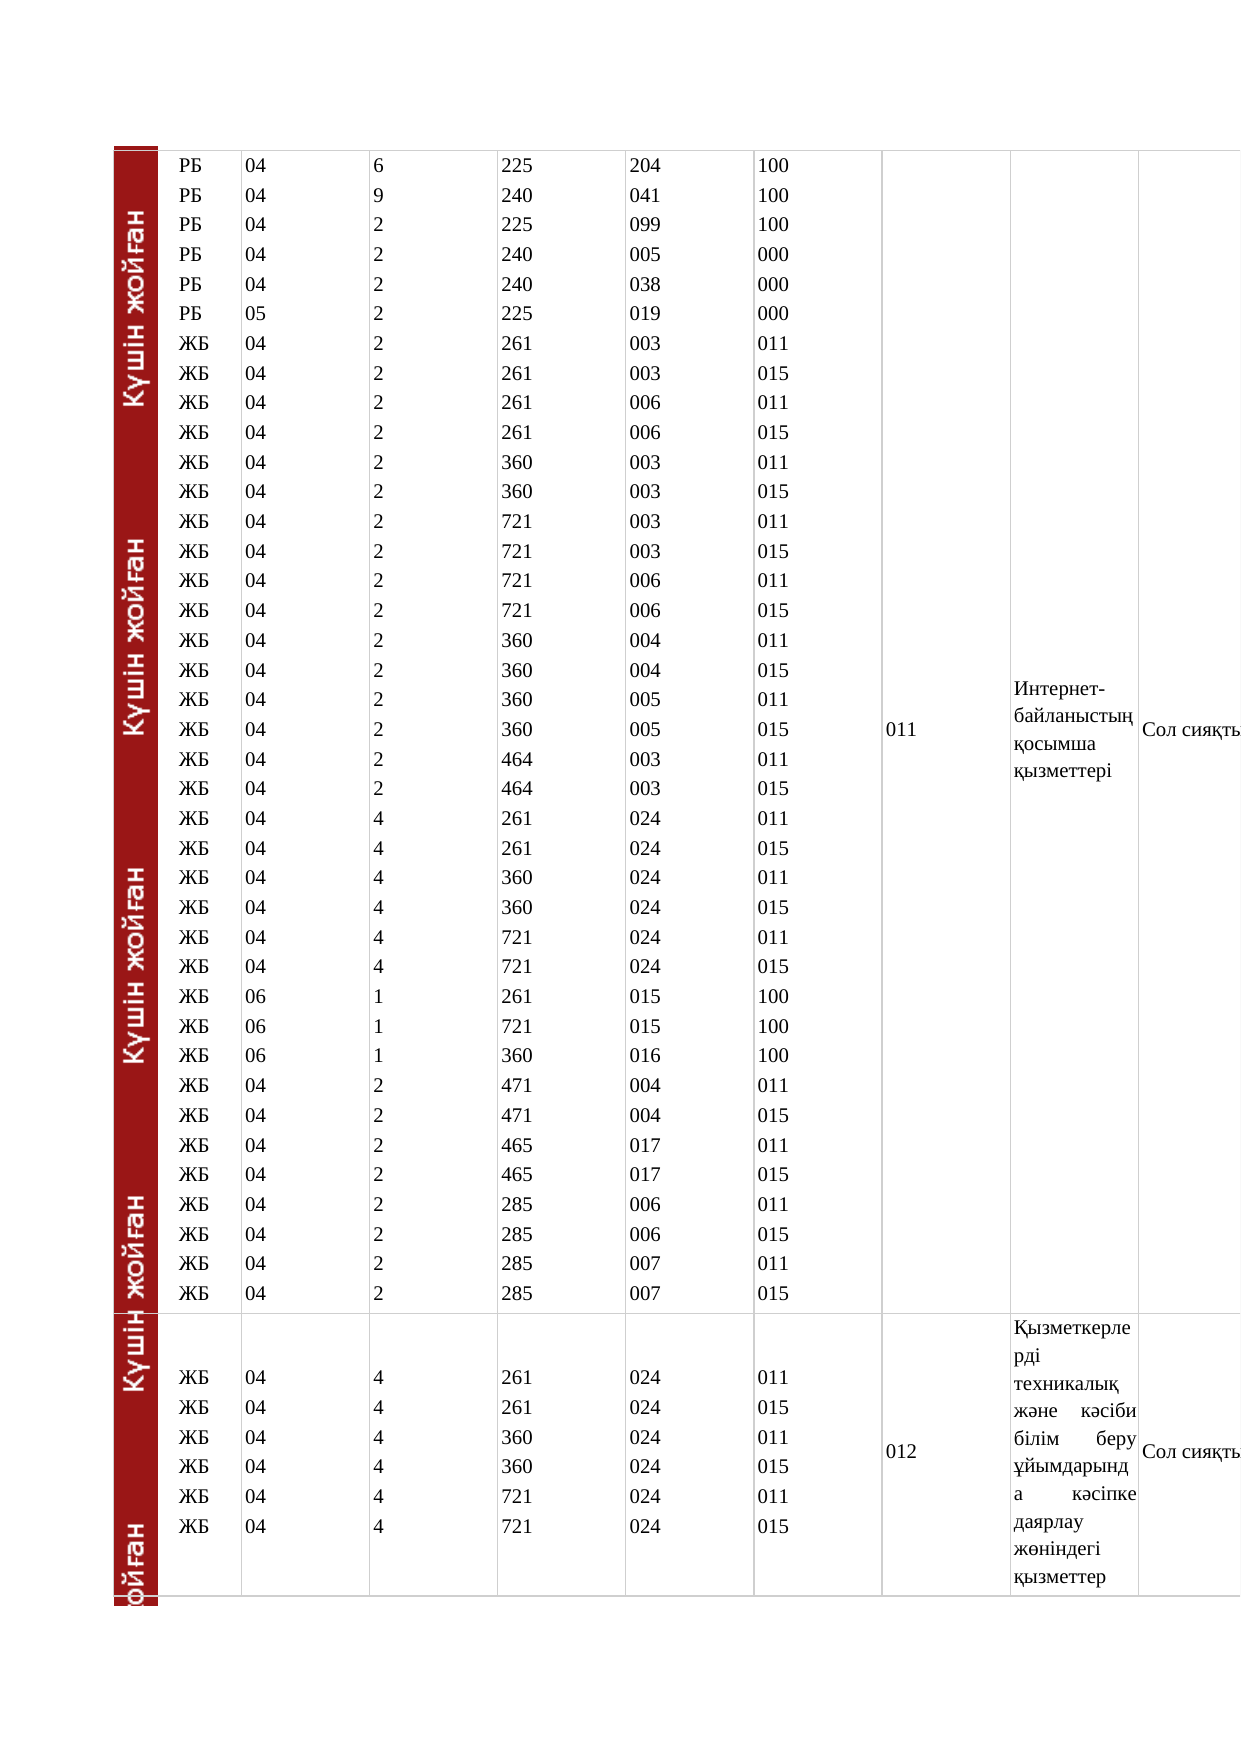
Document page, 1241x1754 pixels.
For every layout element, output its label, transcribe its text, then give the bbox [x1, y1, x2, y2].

table_cell 225 240 225 240 240 225 261 261 261 261 360 360 721 721 721 721 360 360 360 360 464 464 261 261 360 360 721 721 261 721 360 471 471 465 465 285 285 285 285 [498, 151, 625, 1312]
table_cell ЖБ ЖБ ЖБ ЖБ ЖБ ЖБ [114, 1314, 241, 1595]
table_cell 011 015 011 015 011 015 [755, 1314, 881, 1595]
table_cell 4 4 4 4 4 4 [370, 1314, 497, 1595]
table_cell РБ РБ РБ РБ РБ РБ ЖБ ЖБ ЖБ ЖБ ЖБ ЖБ ЖБ ЖБ ЖБ ЖБ ЖБ ЖБ ЖБ ЖБ ЖБ ЖБ ЖБ ЖБ ЖБ ЖБ ЖБ ЖБ ЖБ ЖБ ЖБ ЖБ ЖБ ЖБ ЖБ ЖБ ЖБ ЖБ ЖБ [114, 151, 241, 1312]
table_cell 024 024 024 024 024 024 [626, 1314, 753, 1595]
table_cell 011 [883, 151, 1010, 1312]
table_cell Интернет-байланыстың қосымша қызметтерi [1011, 151, 1138, 1312]
table_cell Сол сияқты [1139, 1314, 1240, 1595]
table_cell 04 04 04 04 04 05 04 04 04 04 04 04 04 04 04 04 04 04 04 04 04 04 04 04 04 04 04 04 06 06 06 04 04 04 04 04 04 04 04 [242, 151, 369, 1312]
table_cell 04 04 04 04 04 04 [242, 1314, 369, 1595]
picture [114, 1597, 158, 1606]
table_cell Қызметкерлердi техникалық және кәсіби бiлiм беру ұйымдарында кәсіпке даярлау жөніндегі қызметтер [1011, 1314, 1138, 1595]
table_cell 100 100 100 000 000 000 011 015 011 015 011 015 011 015 011 015 011 015 011 015 011 015 011 015 011 015 011 015 100 100 100 011 015 011 015 011 015 011 015 [755, 151, 881, 1312]
picture [114, 146, 158, 150]
table_cell 261 261 360 360 721 721 [498, 1314, 625, 1595]
table_cell 6 9 2 2 2 2 2 2 2 2 2 2 2 2 2 2 2 2 2 2 2 2 4 4 4 4 4 4 1 1 1 2 2 2 2 2 2 2 2 [370, 151, 497, 1312]
table_cell 204 041 099 005 038 019 003 003 006 006 003 003 003 003 006 006 004 004 005 005 003 003 024 024 024 024 024 024 015 015 016 004 004 017 017 006 006 007 007 [626, 151, 753, 1312]
table_cell Сол сияқты [1139, 151, 1240, 1312]
table_cell 012 [883, 1314, 1010, 1595]
